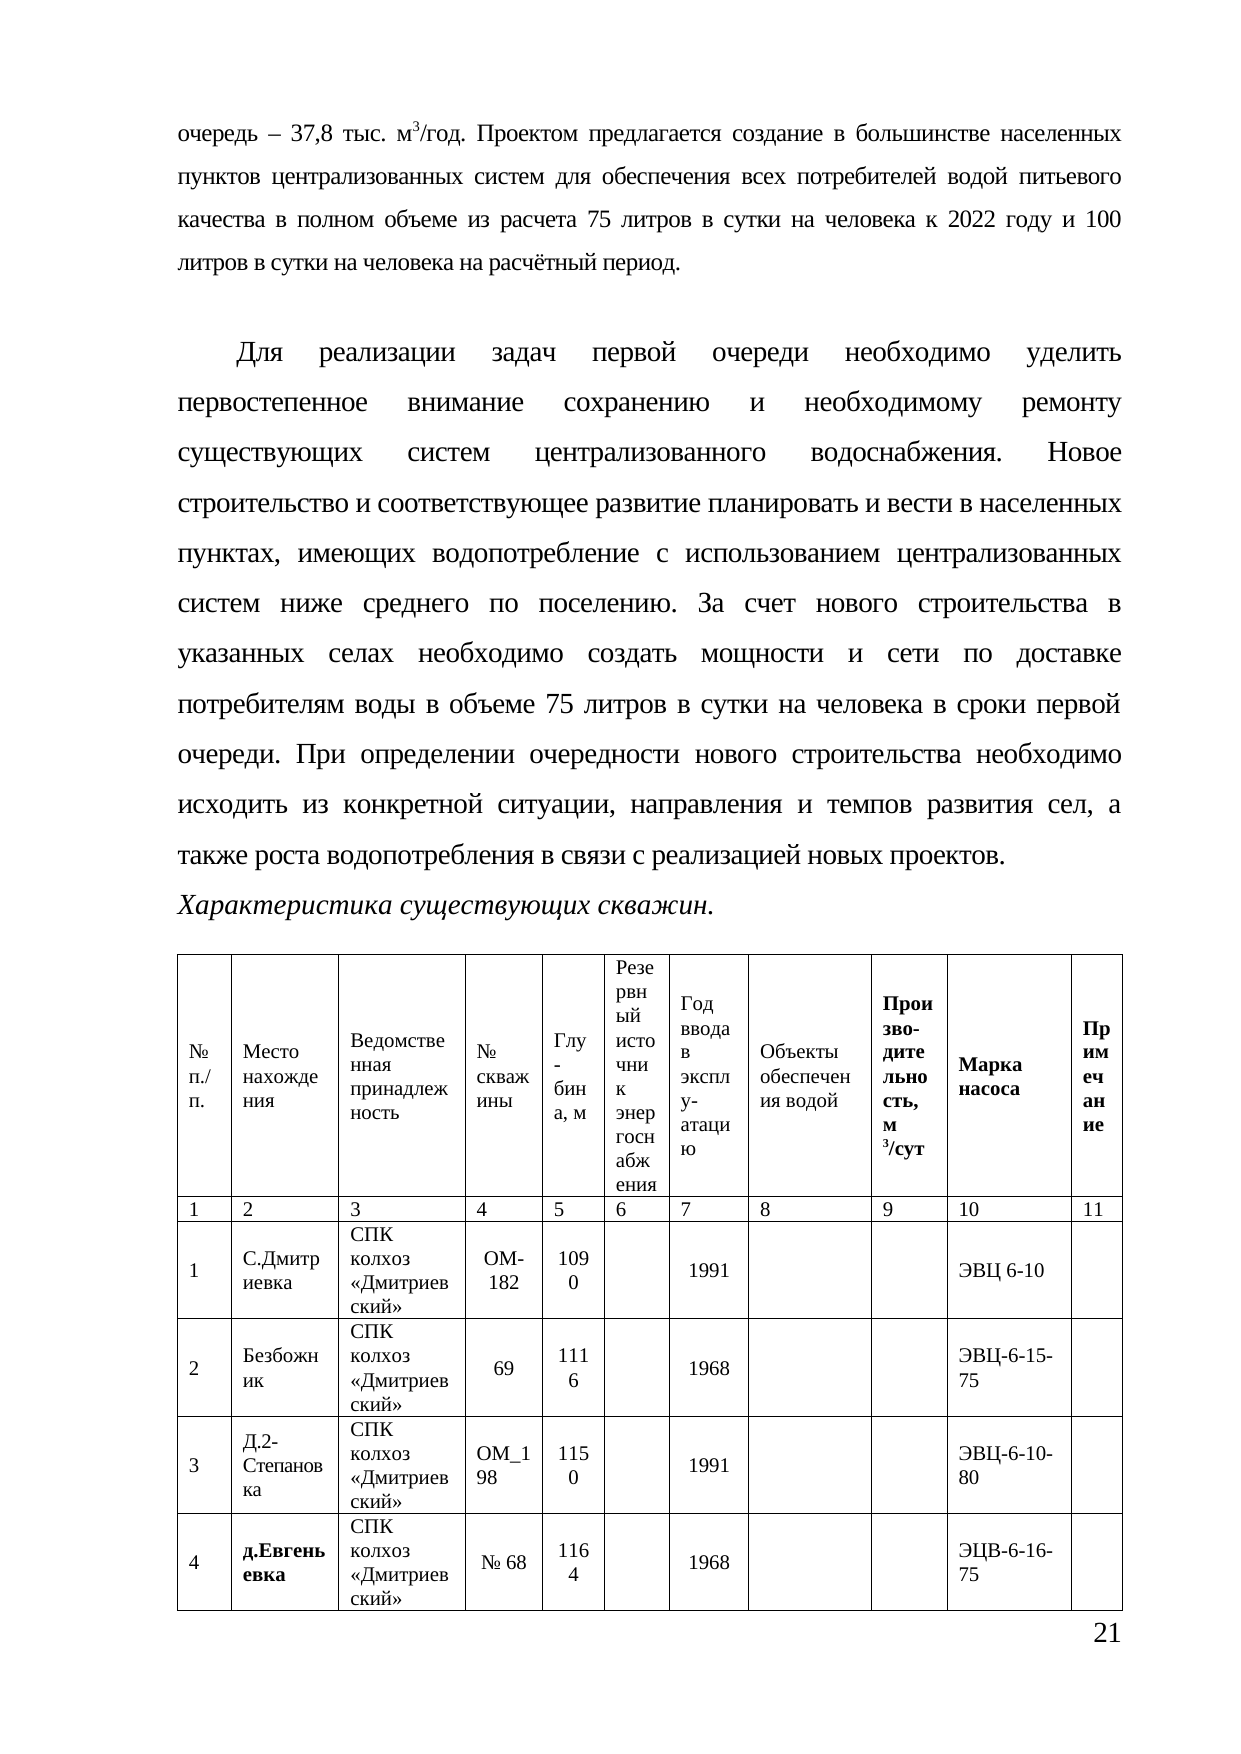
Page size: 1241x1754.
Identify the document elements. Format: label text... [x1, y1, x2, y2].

table_cell 4 [178, 1514, 231, 1610]
table_cell [749, 1222, 871, 1318]
table_cell [749, 1417, 871, 1513]
table_cell Д.2-Степановка [232, 1417, 338, 1513]
table_cell 1116 [543, 1319, 604, 1416]
table_cell [872, 1514, 947, 1610]
table_cell 3 [339, 1197, 465, 1221]
table_cell ЭЦВ-6-16-75 [948, 1514, 1071, 1610]
table_header Примечание [1072, 955, 1122, 1196]
table_cell 10 [948, 1197, 1071, 1221]
table_cell № 68 [466, 1514, 542, 1610]
table_cell [605, 1417, 669, 1513]
table_cell СПК колхоз «Дмитриевский» [339, 1514, 465, 1610]
table_cell [872, 1319, 947, 1416]
table_header № п./п. [178, 955, 231, 1196]
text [177, 118, 1122, 276]
table_header Глу-бина, м [543, 955, 604, 1196]
table_header Произво-дительность, м3/сут [872, 955, 947, 1196]
table_header Объекты обеспечения водой [749, 955, 871, 1196]
table_cell 1968 [670, 1319, 748, 1416]
text Характеристика существующих скважин. [177, 887, 1122, 921]
table_cell 3 [178, 1417, 231, 1513]
table_header № скважины [466, 955, 542, 1196]
table_cell [872, 1222, 947, 1318]
table_cell ОМ-182 [466, 1222, 542, 1318]
table_cell 6 [605, 1197, 669, 1221]
table_cell С.Дмитриевка [232, 1222, 338, 1318]
text Для реализации задач первой очереди необходимо уделить первостепенное внимание сохранению и необходимому ремонту существующих систем централизованного водоснабжения. Новое строительство и соответствующее развитие планировать и вести в населенных пунктах, имеющих водопотребление с использованием централизованных систем ниже среднего по поселению. За счет нового строительства в указанных селах необходимо создать мощности и сети по доставке потребителям воды в объеме 75 литров в сутки на человека в сроки первой очереди. При определении очередности нового строительства необходимо исходить из конкретной ситуации, направления и темпов развития сел, а также роста водопотребления в связи с реализацией новых проектов. [177, 334, 1122, 870]
table_cell [1072, 1222, 1122, 1318]
table_cell 1 [178, 1222, 231, 1318]
table_cell [1072, 1417, 1122, 1513]
table_cell [1072, 1514, 1122, 1610]
table_cell 5 [543, 1197, 604, 1221]
table_cell 1968 [670, 1514, 748, 1610]
table_cell [605, 1319, 669, 1416]
table_cell [605, 1222, 669, 1318]
table_cell [749, 1319, 871, 1416]
table_cell СПК колхоз «Дмитриевский» [339, 1417, 465, 1513]
table_cell [605, 1514, 669, 1610]
table_cell Безбожник [232, 1319, 338, 1416]
table_cell 2 [178, 1319, 231, 1416]
table_cell [749, 1514, 871, 1610]
table_cell 7 [670, 1197, 748, 1221]
table_header Год ввода в эксплу-атацию [670, 955, 748, 1196]
table_cell 1 [178, 1197, 231, 1221]
table_cell 1164 [543, 1514, 604, 1610]
table_cell 1991 [670, 1222, 748, 1318]
table_cell 4 [466, 1197, 542, 1221]
table_header Место нахождения [232, 955, 338, 1196]
table_header Ведомственная принадлежность [339, 955, 465, 1196]
table_cell 69 [466, 1319, 542, 1416]
table_cell [1072, 1319, 1122, 1416]
table_cell 1150 [543, 1417, 604, 1513]
table_cell д.Евгеньевка [232, 1514, 338, 1610]
table_cell 2 [232, 1197, 338, 1221]
table_cell СПК колхоз «Дмитриевский» [339, 1222, 465, 1318]
table_cell ЭВЦ-6-10-80 [948, 1417, 1071, 1513]
table_cell 1090 [543, 1222, 604, 1318]
table_cell 11 [1072, 1197, 1122, 1221]
table_cell [872, 1417, 947, 1513]
table_cell СПК колхоз «Дмитриевский» [339, 1319, 465, 1416]
table_cell ЭВЦ-6-15-75 [948, 1319, 1071, 1416]
table_cell 8 [749, 1197, 871, 1221]
table_header Марка насоса [948, 955, 1071, 1196]
table_cell 9 [872, 1197, 947, 1221]
table_cell 1991 [670, 1417, 748, 1513]
table_header Резервный источник энергоснабжения [605, 955, 669, 1196]
table_cell ОМ_198 [466, 1417, 542, 1513]
table_cell ЭВЦ 6-10 [948, 1222, 1071, 1318]
